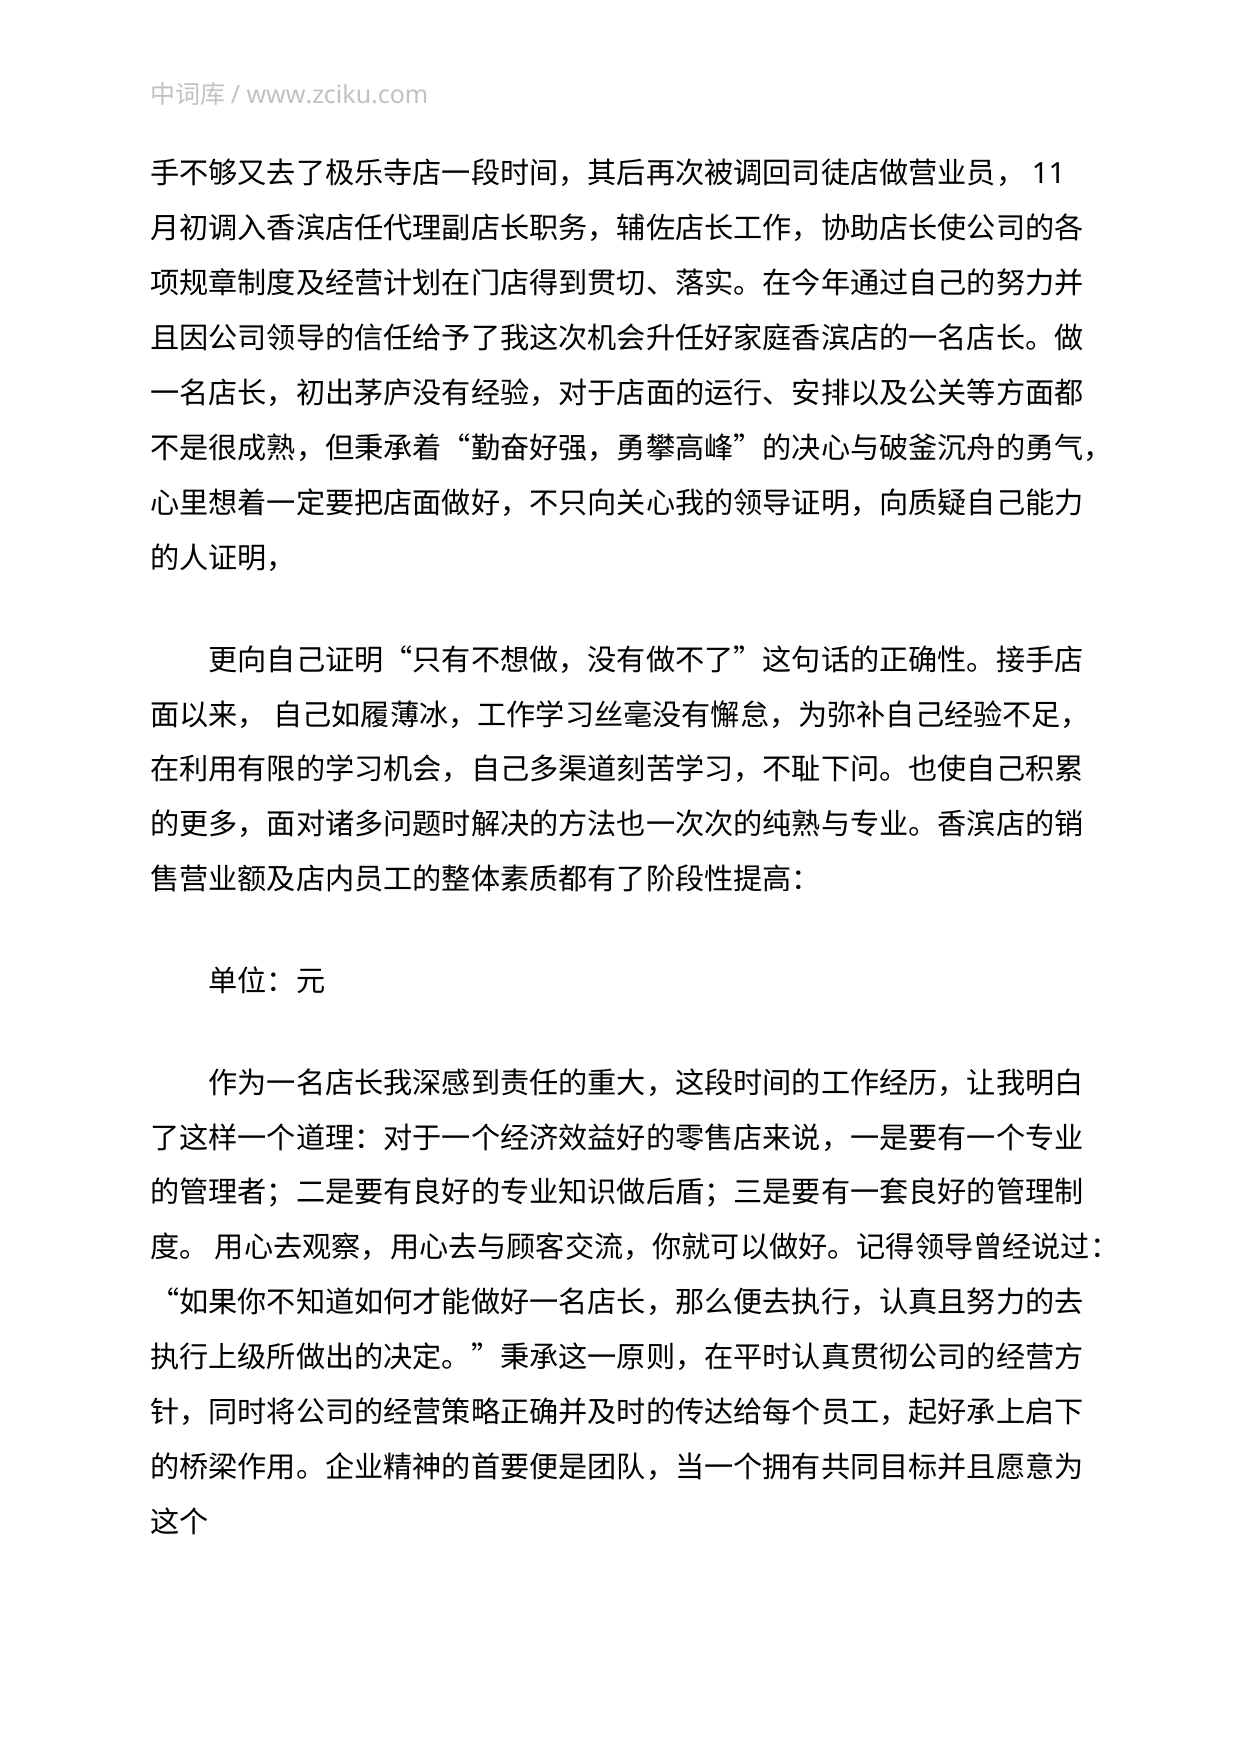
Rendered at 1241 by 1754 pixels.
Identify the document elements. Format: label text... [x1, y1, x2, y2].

text 单位：元 [150, 957, 1090, 1000]
text 作为一名店长我深感到责任的重大，这段时间的工作经历，让我明白了这样一个道理：对于一个经济效益好的零售店来说，一是要有一个专业的管理者；二是要有良好的专业知识做后盾；三是要有一套良好的管理制度。 用心去观察，用心去与顾客交流，你就可以做好。记得领导曾经说过：“如果你不知道如何才能做好一名店长，那么便去执行，认真且努力的去执行上级所做出的决定。”秉承这一原则，在平时认真贯彻公司的经营方针，同时将公司的经营策略正确并及时的传达给每个员工，起好承上启下的桥梁作用。企业精神的首要便是团队，当一个拥有共同目标并且愿意为这个 [150, 1059, 1090, 1541]
text 更向自己证明“只有不想做，没有做不了”这句话的正确性。接手店面以来， 自己如履薄冰，工作学习丝毫没有懈怠，为弥补自己经验不足，在利用有限的学习机会，自己多渠道刻苦学习，不耻下问。也使自己积累的更多，面对诸多问题时解决的方法也一次次的纯熟与专业。香滨店的销售营业额及店内员工的整体素质都有了阶段性提高： [150, 636, 1090, 898]
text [150, 150, 1090, 577]
